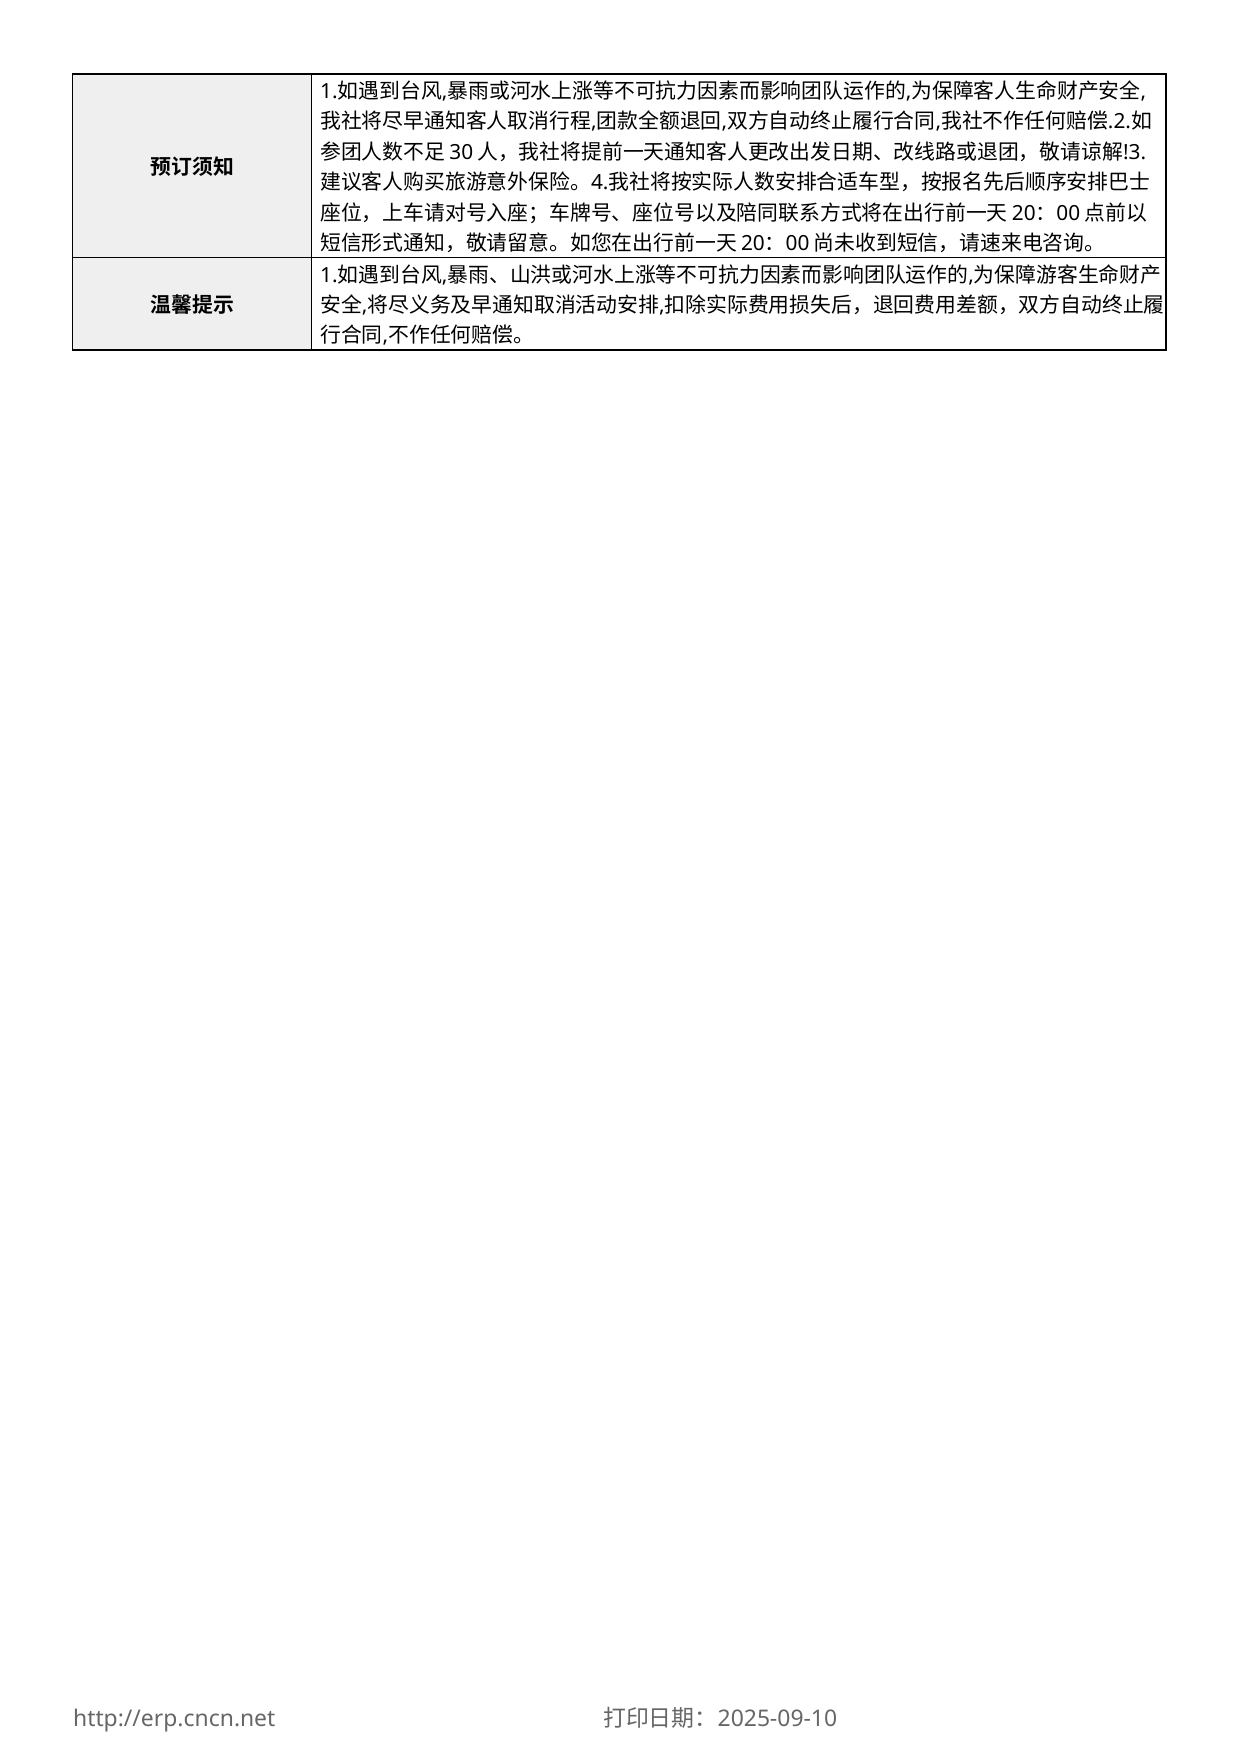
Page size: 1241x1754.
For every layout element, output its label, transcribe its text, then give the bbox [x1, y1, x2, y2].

table_cell 温馨提示 [73, 258, 311, 349]
table_cell 1.如遇到台风,暴雨、山洪或河水上涨等不可抗力因素而影响团队运作的,为保障游客生命财产安全,将尽义务及早通知取消活动安排,扣除实际费用损失后，退回费用差额，双方自动终止履行合同,不作任何赔偿。 [312, 258, 1165, 349]
table_header 1.如遇到台风,暴雨或河水上涨等不可抗力因素而影响团队运作的,为保障客人生命财产安全,我社将尽早通知客人取消行程,团款全额退回,双方自动终止履行合同,我社不作任何赔偿. [312, 75, 1165, 256]
table_header 预订须知 [73, 75, 311, 256]
